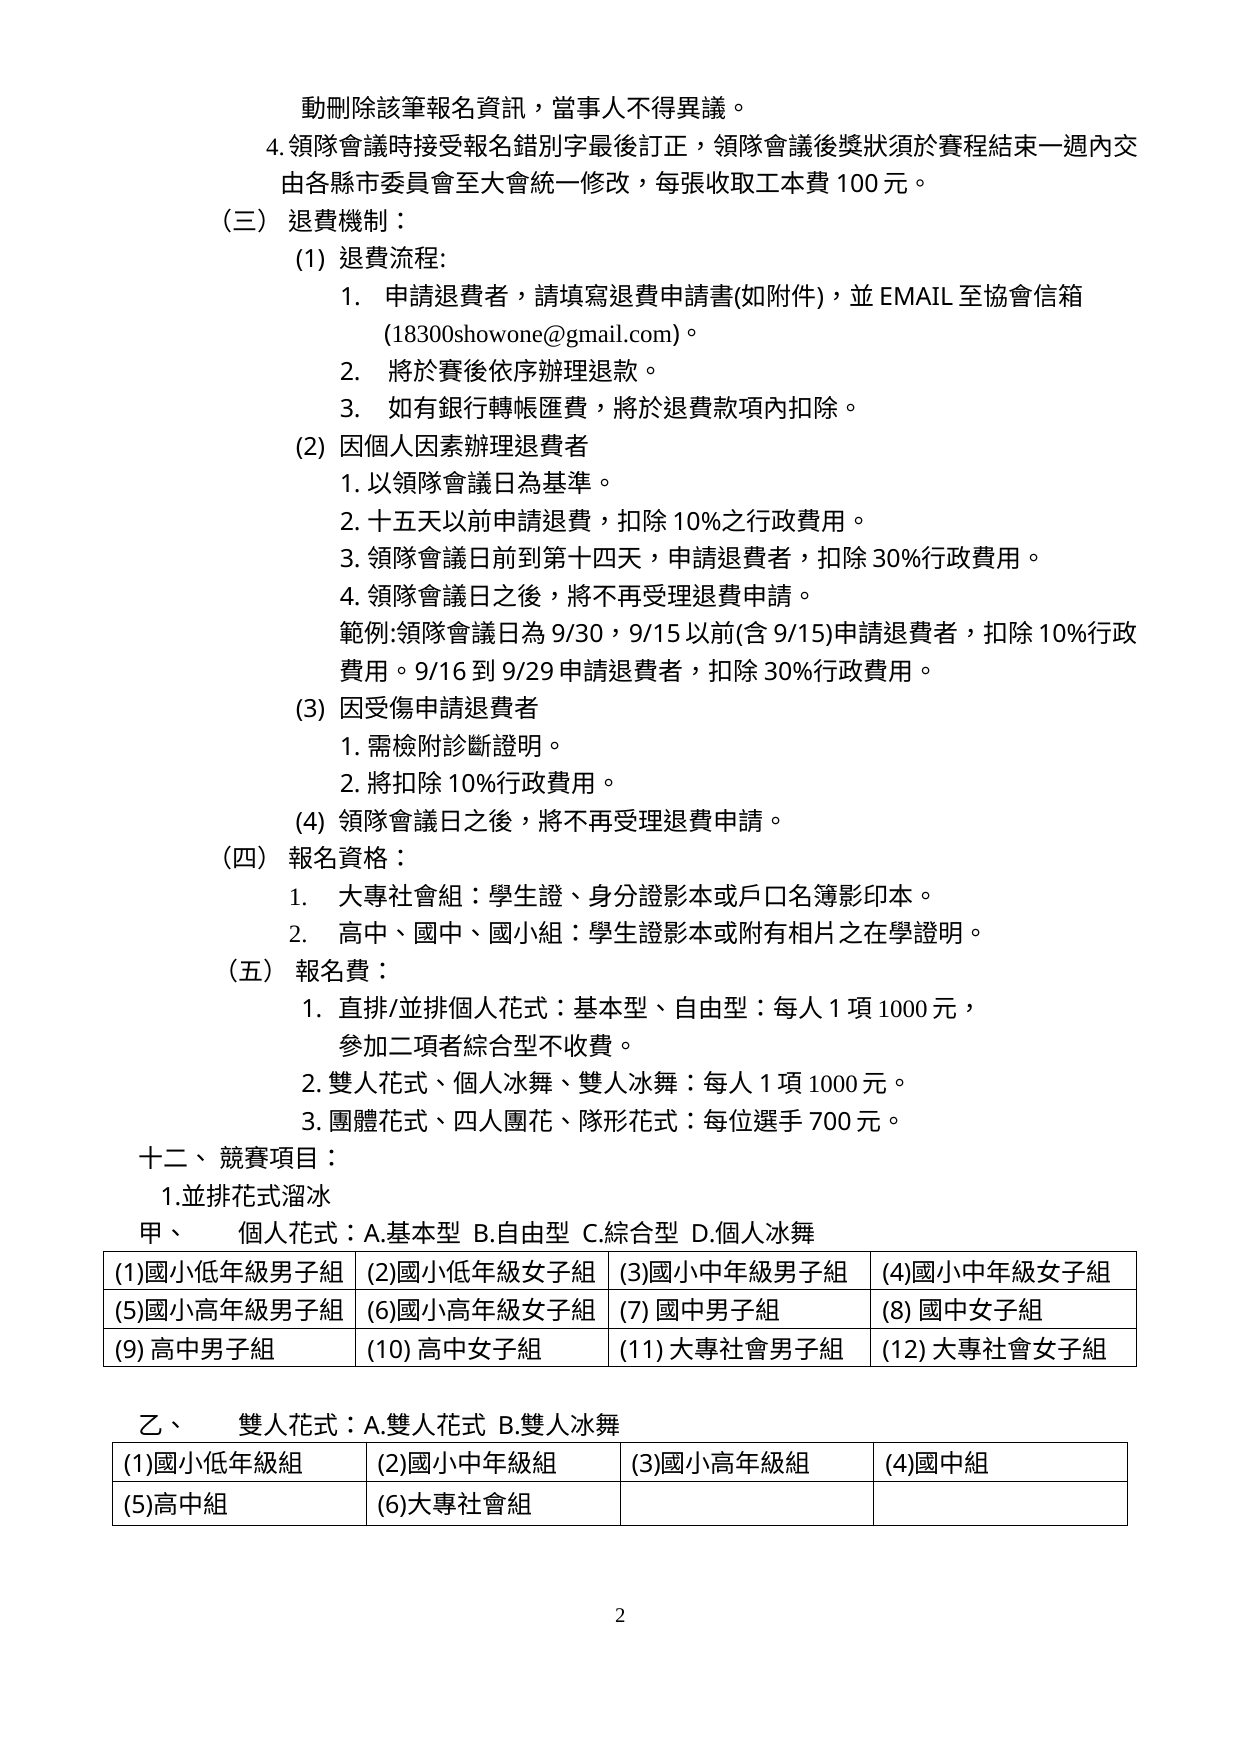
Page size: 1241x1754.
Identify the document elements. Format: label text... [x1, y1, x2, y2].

text 參加二項者綜合型不收費。 [339, 1026, 1152, 1063]
list 直排/並排個人花式：基本型、自由型：每人1項1000元， [301, 988, 1152, 1026]
text 2. 十五天以前申請退費，扣除10%之行政費用。 [339, 501, 1152, 538]
text 範例:領隊會議日為9/30，9/15以前(含9/15)申請退費者，扣除10%行政費用。9/16到9/29申請退費者，扣除30%行政費用。 [339, 613, 1152, 688]
table_cell (12) 大專社會女子組 [871, 1329, 1136, 1366]
table_cell [621, 1482, 873, 1524]
table_cell (6)國小高年級女子組 [356, 1290, 608, 1328]
list 個人花式：A.基本型 B.自由型 C.綜合型 D.個人冰舞 [139, 1213, 1152, 1251]
table_header (3)國小中年級男子組 [609, 1252, 870, 1289]
table_cell (9) 高中男子組 [104, 1329, 355, 1366]
list 競賽項目： [139, 1138, 1152, 1176]
list 退費機制： [207, 201, 1152, 238]
text 4. 領隊會議日之後，將不再受理退費申請。 [339, 576, 1152, 613]
table_header (2)國小低年級女子組 [356, 1252, 608, 1289]
table_cell (10) 高中女子組 [356, 1329, 608, 1366]
text 1. 需檢附診斷證明。 [339, 726, 1152, 763]
list 本次賽會採用網路報名，網路報名完成後憑虛擬帳號可去各通路繳費(例如:銀行臨櫃匯款、ATM轉帳、網路銀行轉帳)，請依指示在報名截止日前進行繳費，其他方式一律不受理，若未在報名截止日前完成繳費則視同未完成報名，將自動刪除該筆報名資訊，當事人不得異議。 [301, 88, 1152, 126]
table_cell (11) 大專社會男子組 [609, 1329, 870, 1366]
table_cell (5)國小高年級男子組 [104, 1290, 355, 1328]
list 報名資格： [207, 838, 1152, 876]
list 高中、國中、國小組：學生證影本或附有相片之在學證明。 [289, 913, 1152, 951]
text 2. 雙人花式、個人冰舞、雙人冰舞：每人1項1000元。 [264, 1063, 1152, 1101]
list 將於賽後依序辦理退款。 [339, 351, 1152, 388]
table_header (1)國小低年級男子組 [104, 1252, 355, 1289]
table_header (4)國中組 [874, 1443, 1127, 1481]
table_header (3)國小高年級組 [621, 1443, 873, 1481]
text 3. 領隊會議日前到第十四天，申請退費者，扣除30%行政費用。 [339, 538, 1152, 576]
list 退費流程: [296, 238, 1152, 276]
table_header (4)國小中年級女子組 [871, 1252, 1136, 1289]
list 大專社會組：學生證、身分證影本或戶口名簿影印本。 [289, 876, 1152, 913]
list 如有銀行轉帳匯費，將於退費款項內扣除。 [339, 388, 1152, 426]
text 2. 將扣除10%行政費用。 [339, 763, 1152, 801]
list 申請退費者，請填寫退費申請書(如附件)，並EMAIL至協會信箱(18300showone@gmail.com)。 [340, 276, 1152, 351]
table_header (1)國小低年級組 [113, 1443, 366, 1481]
table_cell [874, 1482, 1127, 1524]
list 報名費： [214, 951, 1152, 988]
table_cell (7) 國中男子組 [609, 1290, 870, 1328]
list 因受傷申請退費者 [296, 688, 1152, 726]
text 1.並排花式溜冰 [89, 1176, 1152, 1213]
text 1. 以領隊會議日為基準。 [339, 463, 1152, 501]
list 領隊會議時接受報名錯別字最後訂正，領隊會議後獎狀須於賽程結束一週內交由各縣市委員會至大會統一修改，每張收取工本費100元。 [266, 126, 1152, 201]
list 因個人因素辦理退費者 [296, 426, 1152, 463]
list 領隊會議日之後，將不再受理退費申請。 [139, 801, 1152, 838]
table_cell (8) 國中女子組 [871, 1290, 1136, 1328]
table_cell (5)高中組 [113, 1482, 366, 1524]
table_header (2)國小中年級組 [367, 1443, 620, 1481]
text 3. 團體花式、四人團花、隊形花式：每位選手700元。 [89, 1101, 1152, 1138]
table_cell (6)大專社會組 [367, 1482, 620, 1524]
list 雙人花式：A.雙人花式 B.雙人冰舞 [139, 1405, 1152, 1442]
